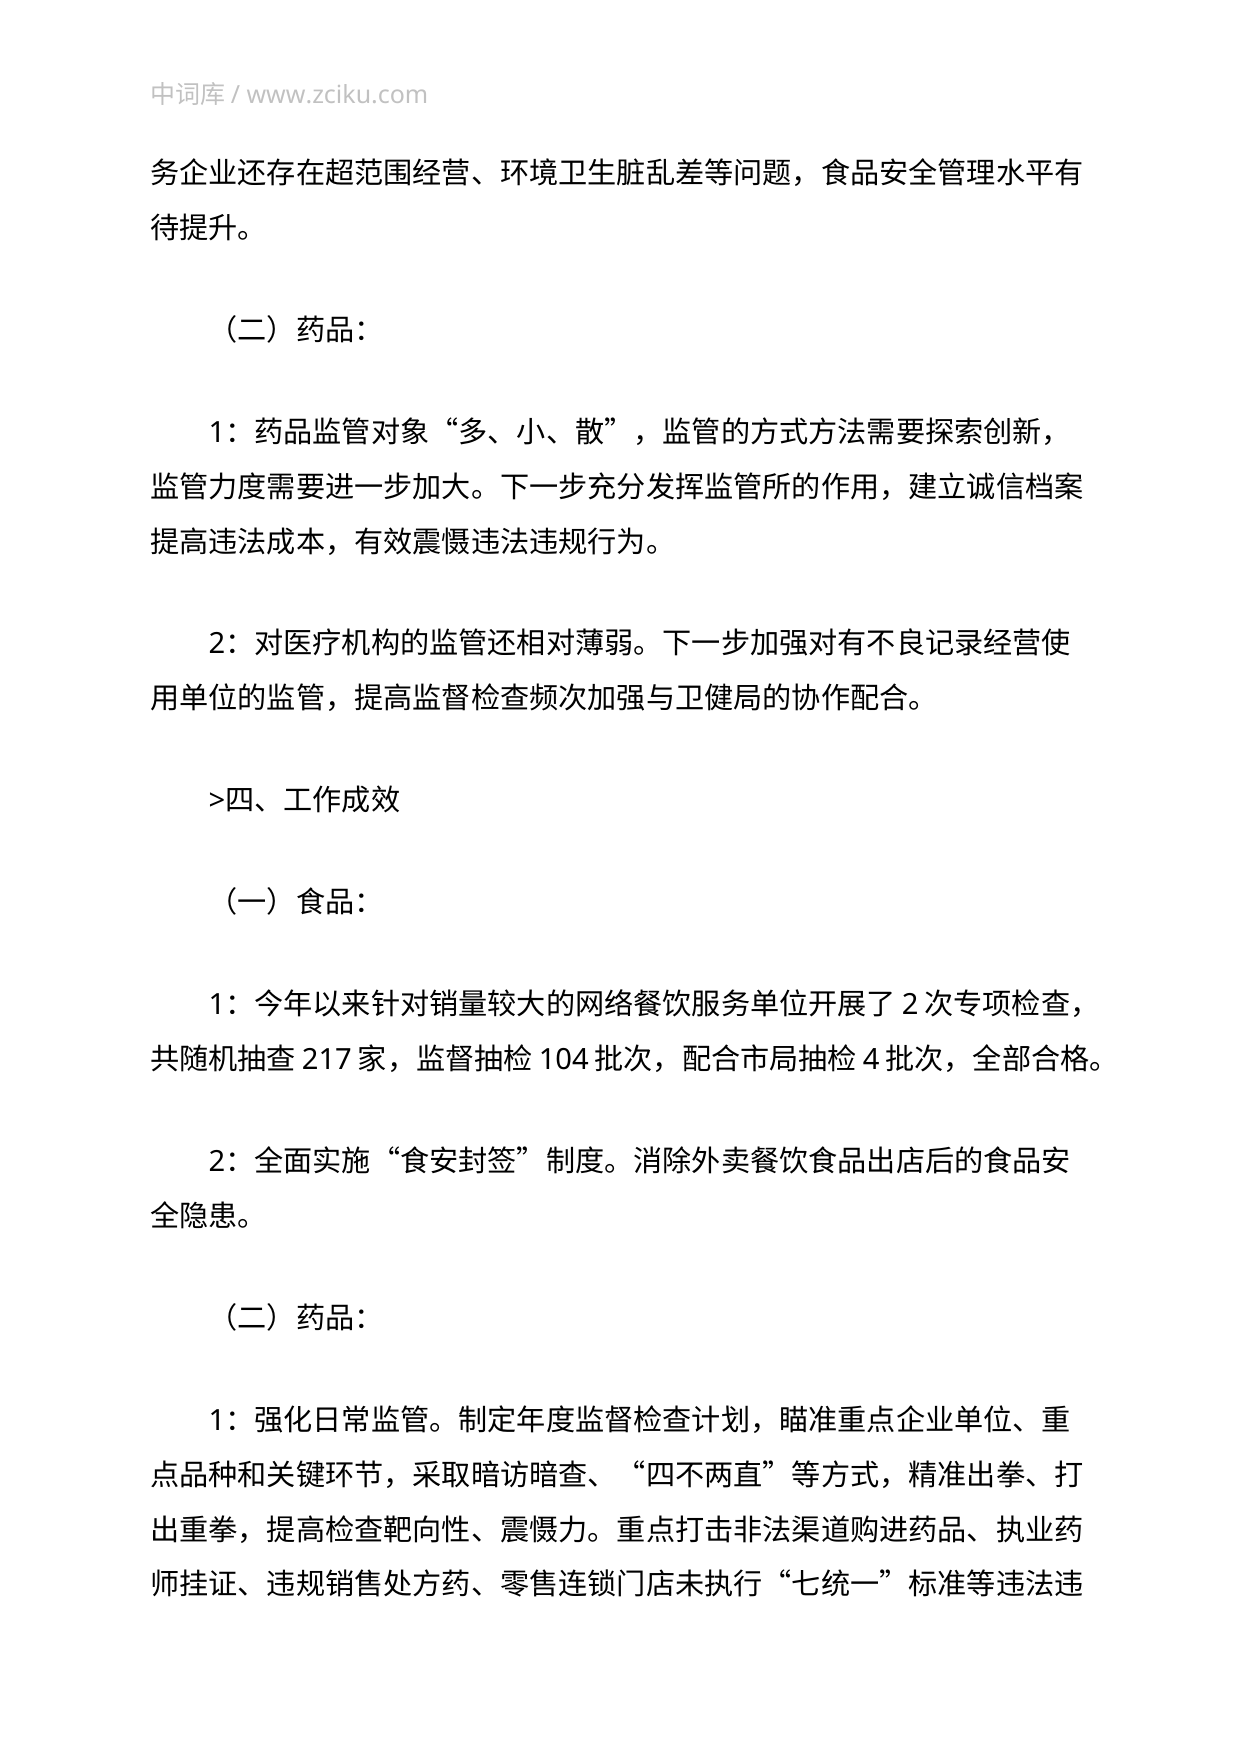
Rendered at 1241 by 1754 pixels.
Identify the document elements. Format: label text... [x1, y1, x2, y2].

text （二）药品： [150, 1294, 1090, 1337]
text （二）药品： [150, 307, 1090, 349]
text 1：今年以来针对销量较大的网络餐饮服务单位开展了2次专项检查，共随机抽查217家，监督抽检104批次，配合市局抽检4批次，全部合格。 [150, 981, 1090, 1078]
text 2：全面实施“食安封签”制度。消除外卖餐饮食品出店后的食品安全隐患。 [150, 1138, 1090, 1235]
text >四、工作成效 [150, 777, 1090, 819]
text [150, 1396, 1090, 1603]
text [150, 150, 1090, 247]
text （一）食品： [150, 879, 1090, 921]
text 1：药品监管对象“多、小、散”，监管的方式方法需要探索创新，监管力度需要进一步加大。下一步充分发挥监管所的作用，建立诚信档案提高违法成本，有效震慑违法违规行为。 [150, 408, 1090, 561]
text 2：对医疗机构的监管还相对薄弱。下一步加强对有不良记录经营使用单位的监管，提高监督检查频次加强与卫健局的协作配合。 [150, 620, 1090, 717]
